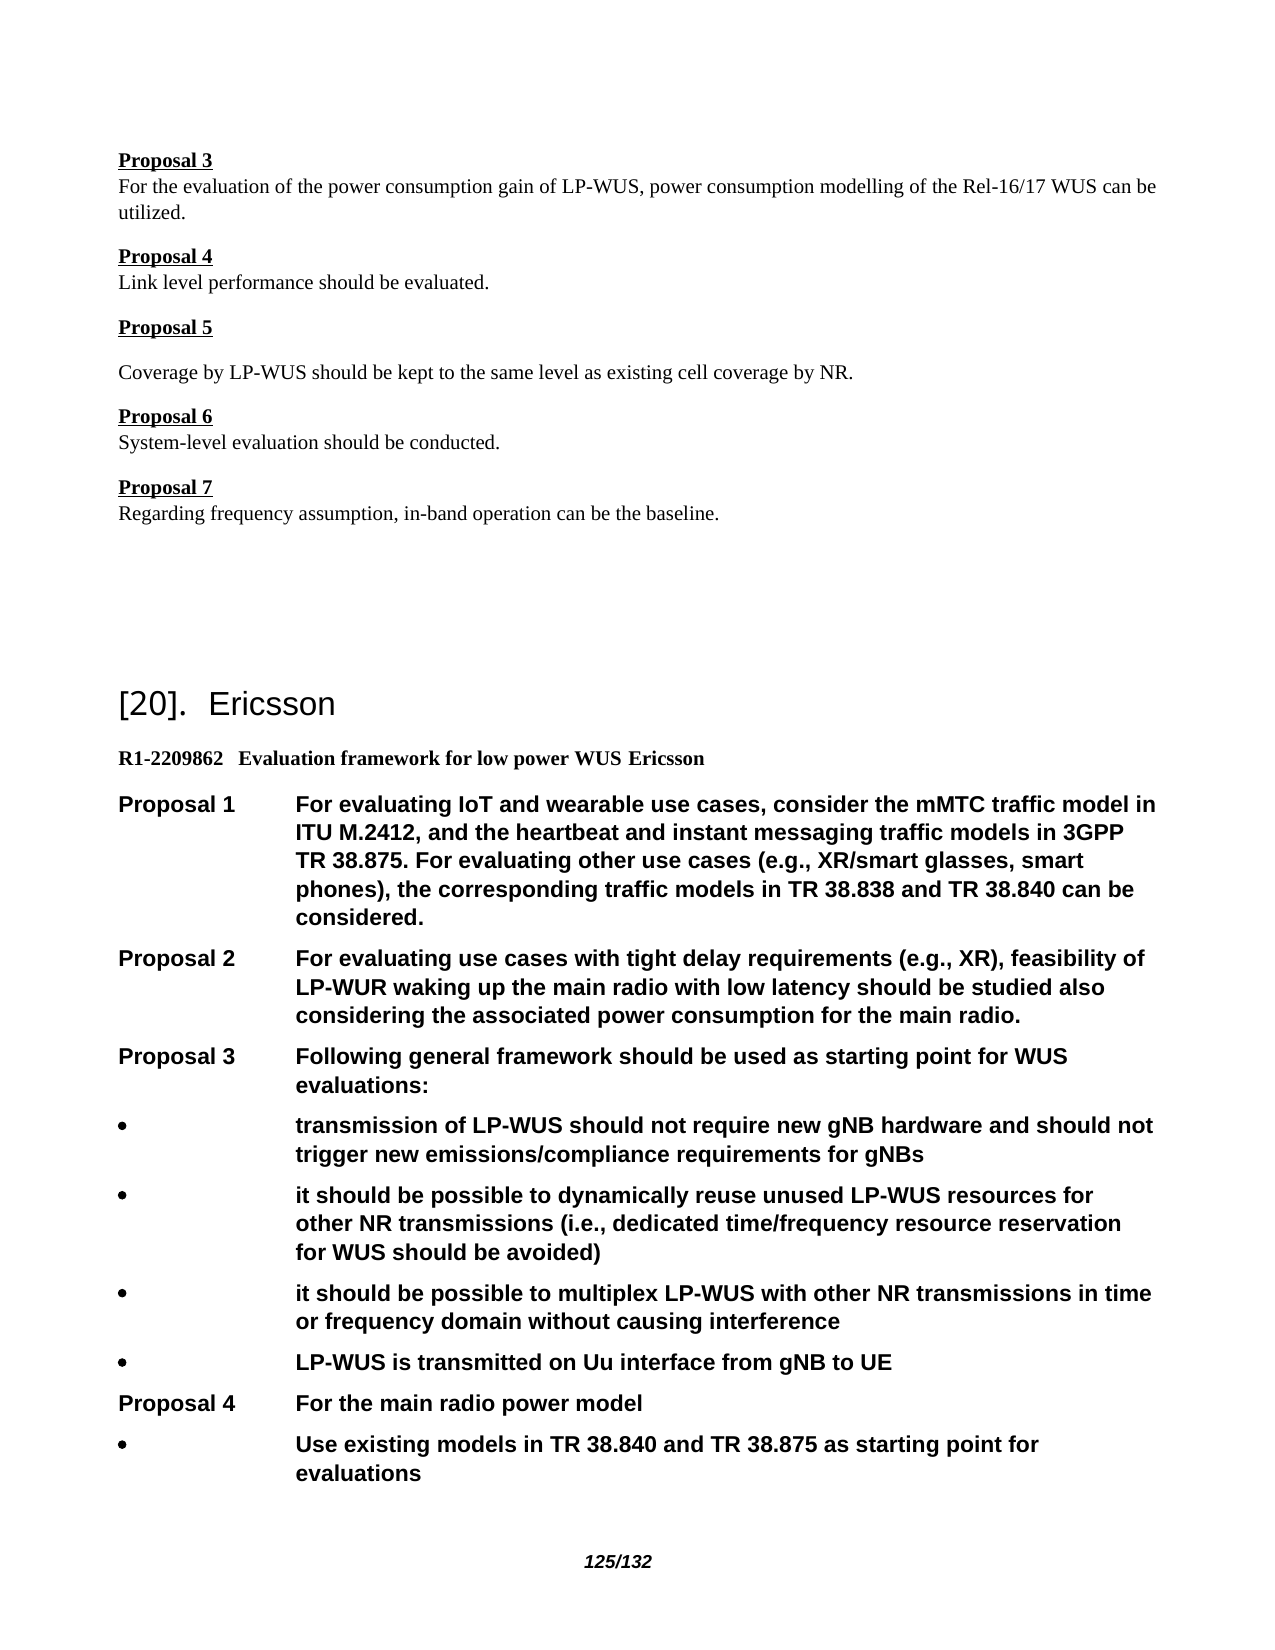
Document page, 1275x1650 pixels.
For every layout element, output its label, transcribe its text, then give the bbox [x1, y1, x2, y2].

text Proposal 1 For evaluating IoT and wearable use cases, consider the mMTC traffic model in ITU M.2412, and the heartbeat and instant messaging traffic models in 3GPP TR 38.875. For evaluating other use cases (e.g., XR/smart glasses, smart phones), the corresponding traffic models in TR 38.838 and TR 38.840 can be considered. [118, 791, 1157, 931]
text Coverage by LP-WUS should be kept to the same level as existing cell coverage by NR. [118, 359, 1157, 384]
text Proposal 4 Link level performance should be evaluated. [118, 244, 1157, 294]
text Proposal 3 Following general framework should be used as starting point for WUS evaluations: [118, 1043, 1157, 1098]
text · it should be possible to dynamically reuse unused LP-WUS resources for other NR transmissions (i.e., dedicated time/frequency resource reservation for WUS should be avoided) [118, 1182, 1157, 1265]
text Proposal 6 System-level evaluation should be conducted. [118, 404, 1157, 454]
text Proposal 5 [118, 315, 1157, 339]
text Proposal 2 For evaluating use cases with tight delay requirements (e.g., XR), feasibility of LP-WUR waking up the main radio with low latency should be studied also considering the associated power consumption for the main radio. [118, 945, 1157, 1028]
text · LP-WUS is transmitted on Uu interface from gNB to UE [118, 1349, 1157, 1375]
text · Use existing models in TR 38.840 and TR 38.875 as starting point for evaluations [118, 1431, 1157, 1486]
text R1-2209862 Evaluation framework for low power WUS Ericsson [118, 746, 1157, 770]
text Proposal 4 For the main radio power model [118, 1390, 1157, 1416]
text Proposal 7 Regarding frequency assumption, in-band operation can be the baseline. [118, 475, 1157, 525]
text · it should be possible to multiplex LP-WUS with other NR transmissions in time or frequency domain without causing interference [118, 1280, 1157, 1334]
subtitle Ericsson [118, 679, 1157, 725]
text Proposal 3 For the evaluation of the power consumption gain of LP-WUS, power consumption modelling of the Rel-16/17 WUS can be utilized. [118, 148, 1157, 224]
text · transmission of LP-WUS should not require new gNB hardware and should not trigger new emissions/compliance requirements for gNBs [118, 1112, 1157, 1167]
